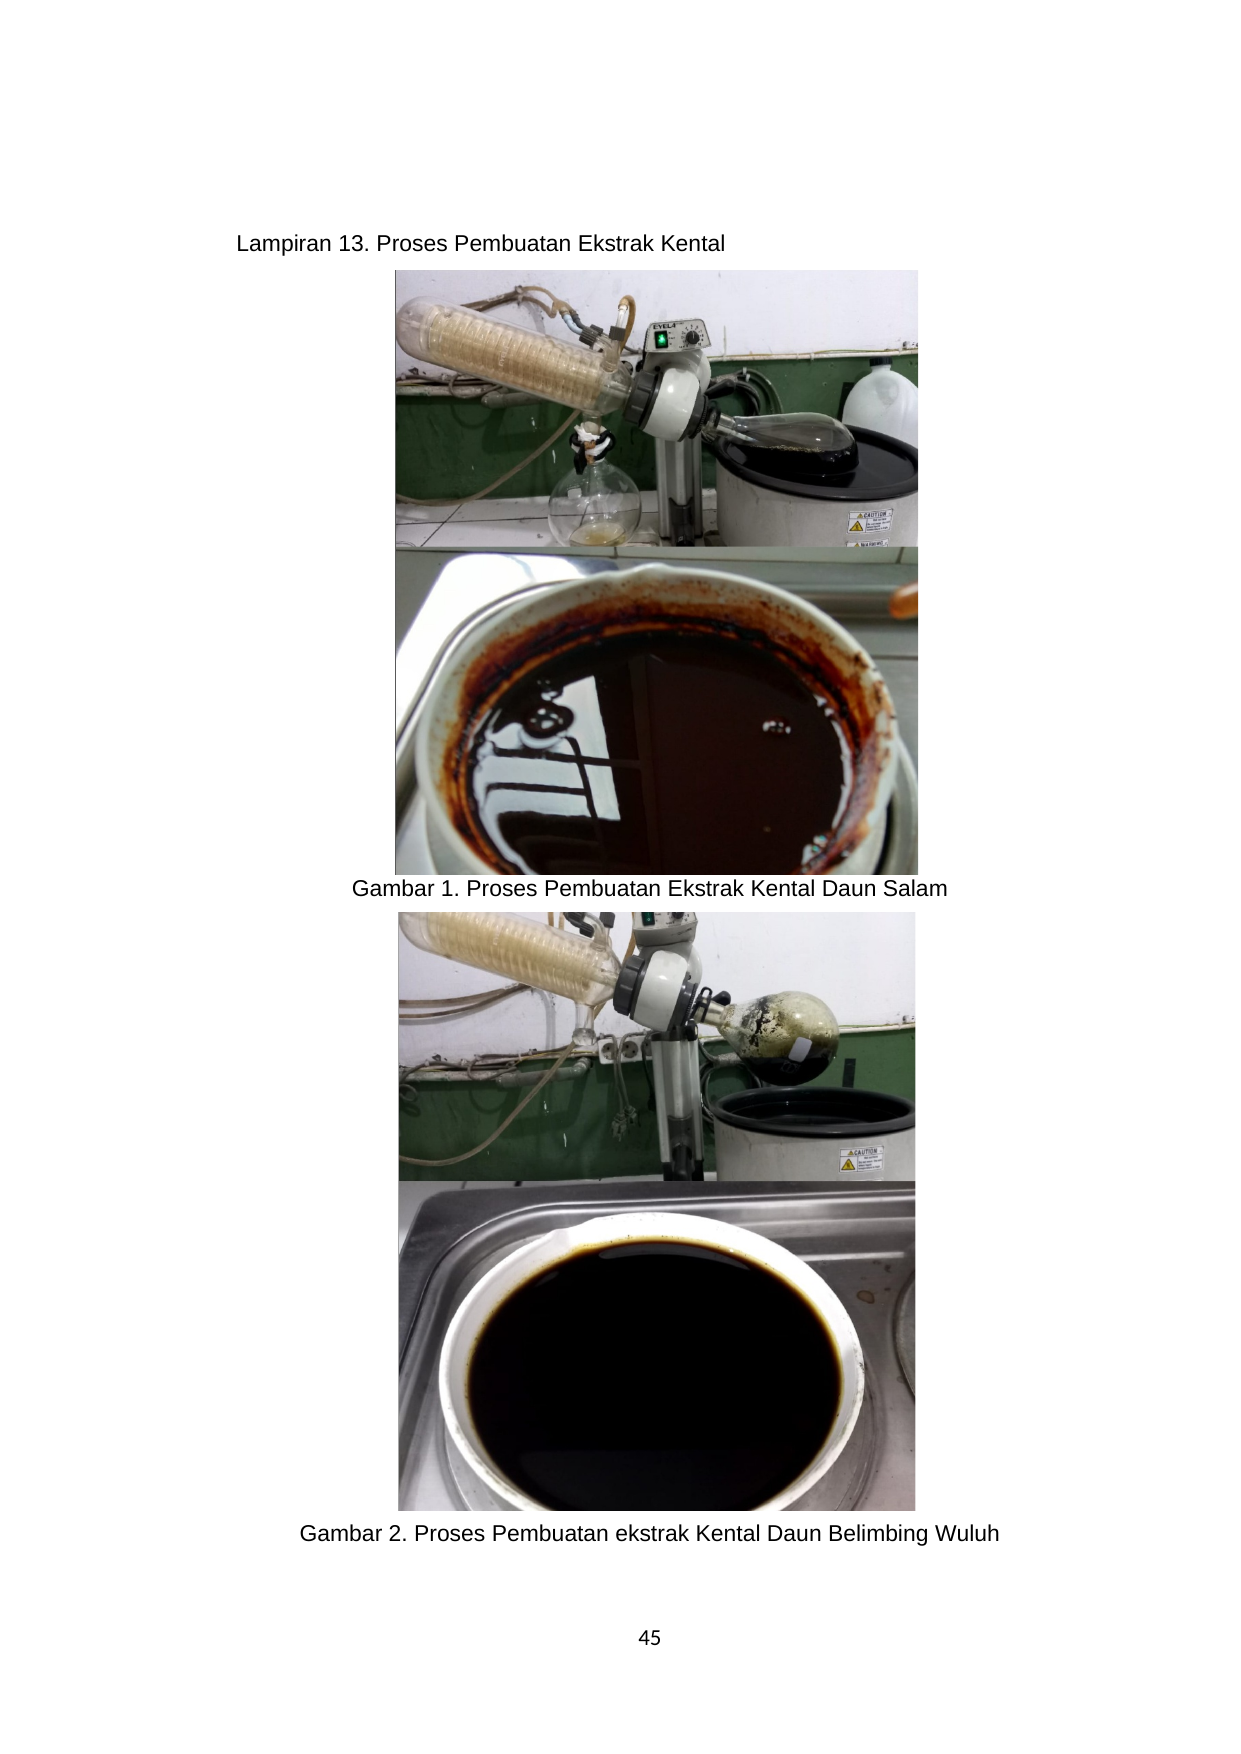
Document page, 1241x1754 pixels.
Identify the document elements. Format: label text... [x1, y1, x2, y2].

picture [395, 270, 919, 875]
text Gambar 2. Proses Pembuatan ekstrak Kental Daun Belimbing Wuluh [236, 1520, 1063, 1546]
text Gambar 1. Proses Pembuatan Ekstrak Kental Daun Salam [236, 875, 1063, 901]
picture [398, 912, 916, 1511]
text Lampiran 13. Proses Pembuatan Ekstrak Kental [236, 230, 1063, 256]
